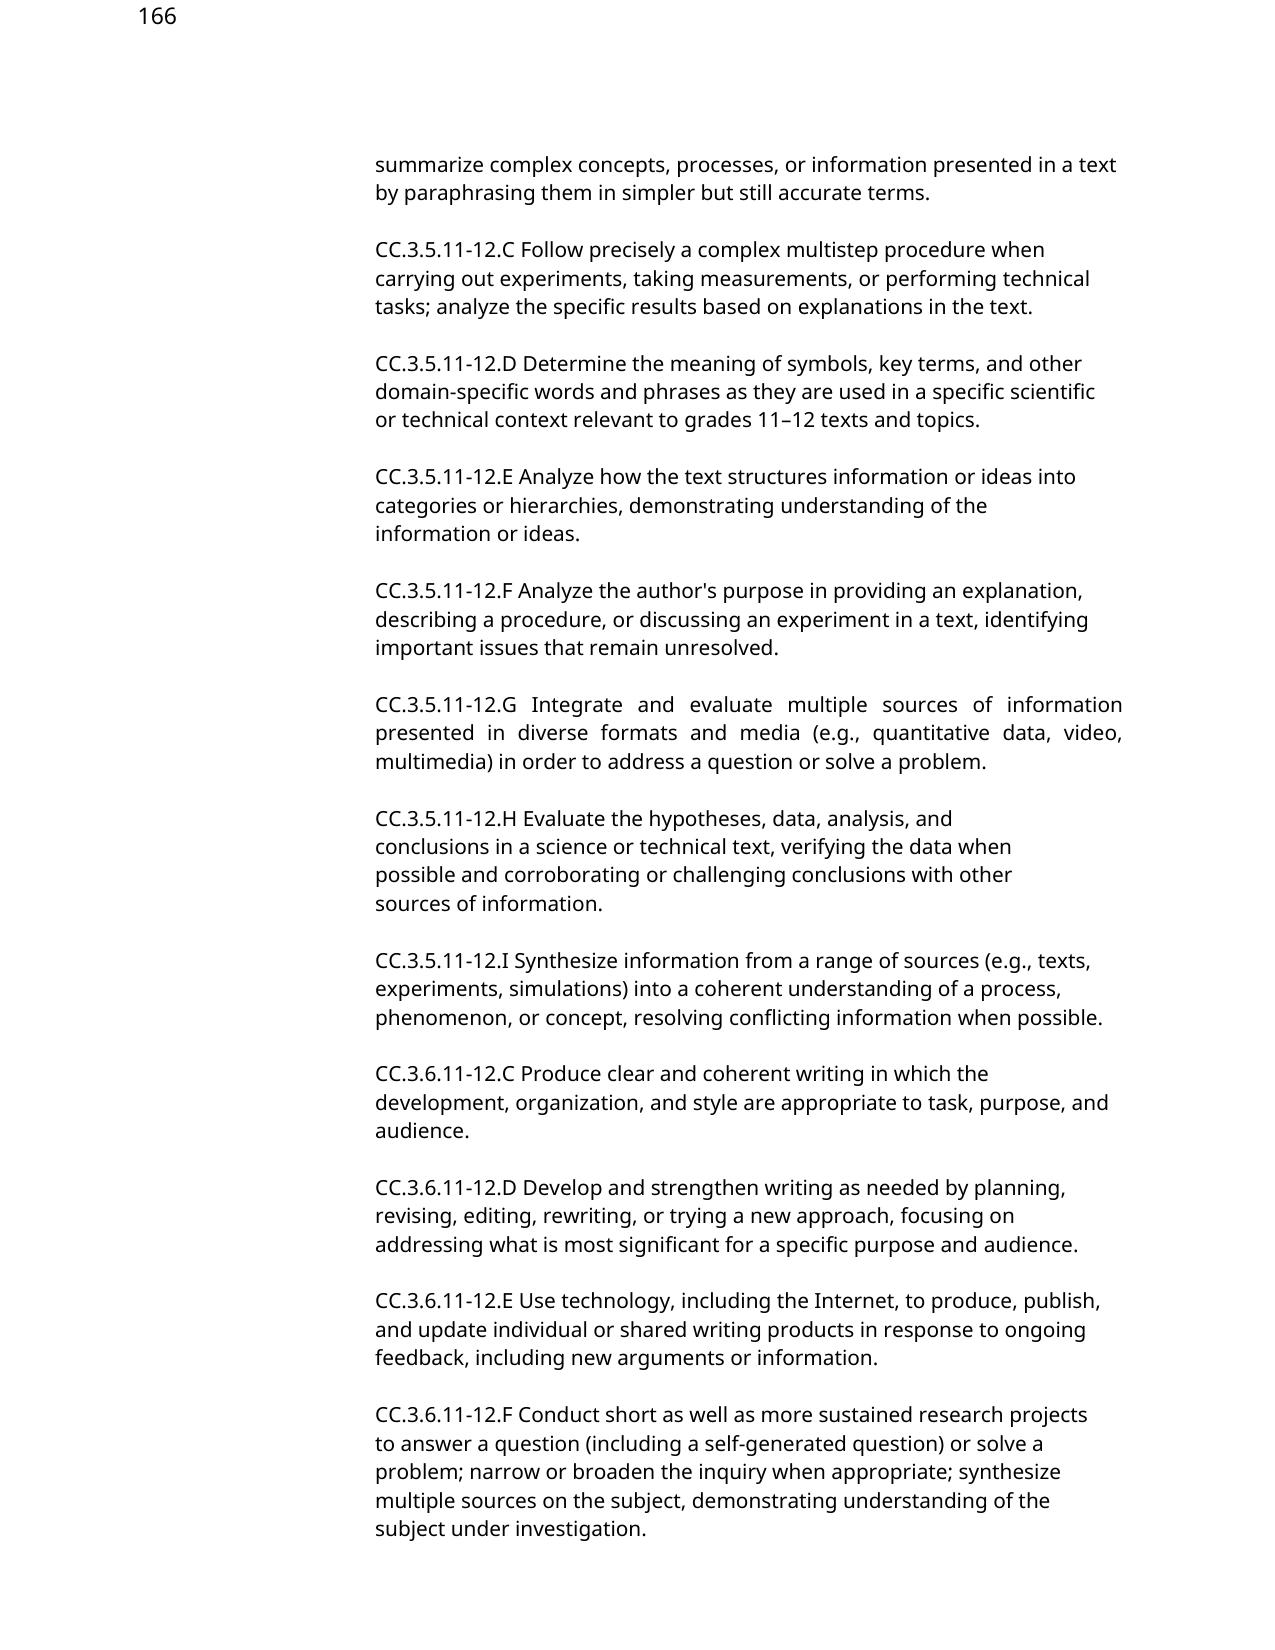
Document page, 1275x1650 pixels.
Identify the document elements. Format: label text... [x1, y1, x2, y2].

text CC.3.6.11-12.E Use technology, including the Internet, to produce, publish, and update individual or shared writing products in response to ongoing feedback, including new arguments or information. [375, 1287, 1104, 1372]
text summarize complex concepts, processes, or information presented in a text by paraphrasing them in simpler but still accurate terms. [375, 150, 1125, 207]
text CC.3.5.11-12.E Analyze how the text structures information or ideas into categories or hierarchies, demonstrating understanding of the information or ideas. [375, 462, 1098, 548]
text CC.3.5.11-12.G Integrate and evaluate multiple sources of information presented in diverse formats and media (e.g., quantitative data, video, multimedia) in order to address a question or solve a problem. [375, 690, 1123, 775]
text CC.3.5.11-12.F Analyze the author's purpose in providing an explanation, describing a procedure, or discussing an experiment in a text, identifying important issues that remain unresolved. [375, 576, 1108, 662]
text CC.3.5.11-12.I Synthesize information from a range of sources (e.g., texts, experiments, simulations) into a coherent understanding of a process, phenomenon, or concept, resolving conflicting information when possible. [375, 946, 1105, 1031]
text CC.3.6.11-12.D Develop and strengthen writing as needed by planning, revising, editing, rewriting, or trying a new approach, focusing on addressing what is most significant for a specific purpose and audience. [375, 1173, 1104, 1258]
text CC.3.6.11-12.C Produce clear and coherent writing in which the development, organization, and style are appropriate to task, purpose, and audience. [375, 1059, 1122, 1144]
text CC.3.6.11-12.F Conduct short as well as more sustained research projects to answer a question (including a self-generated question) or solve a problem; narrow or broaden the inquiry when appropriate; synthesize multiple sources on the subject, demonstrating understanding of the subject under investigation. [375, 1400, 1112, 1543]
text CC.3.5.11-12.C Follow precisely a complex multistep procedure when carrying out experiments, taking measurements, or performing technical tasks; analyze the specific results based on explanations in the text. [375, 235, 1107, 321]
text CC.3.5.11-12.H Evaluate the hypotheses, data, analysis, and conclusions in a science or technical text, verifying the data when possible and corroborating or challenging conclusions with other sources of information. [375, 804, 1067, 917]
text CC.3.5.11-12.D Determine the meaning of symbols, key terms, and other domain-specific words and phrases as they are used in a specific scientific or technical context relevant to grades 11–12 texts and topics. [375, 349, 1120, 434]
